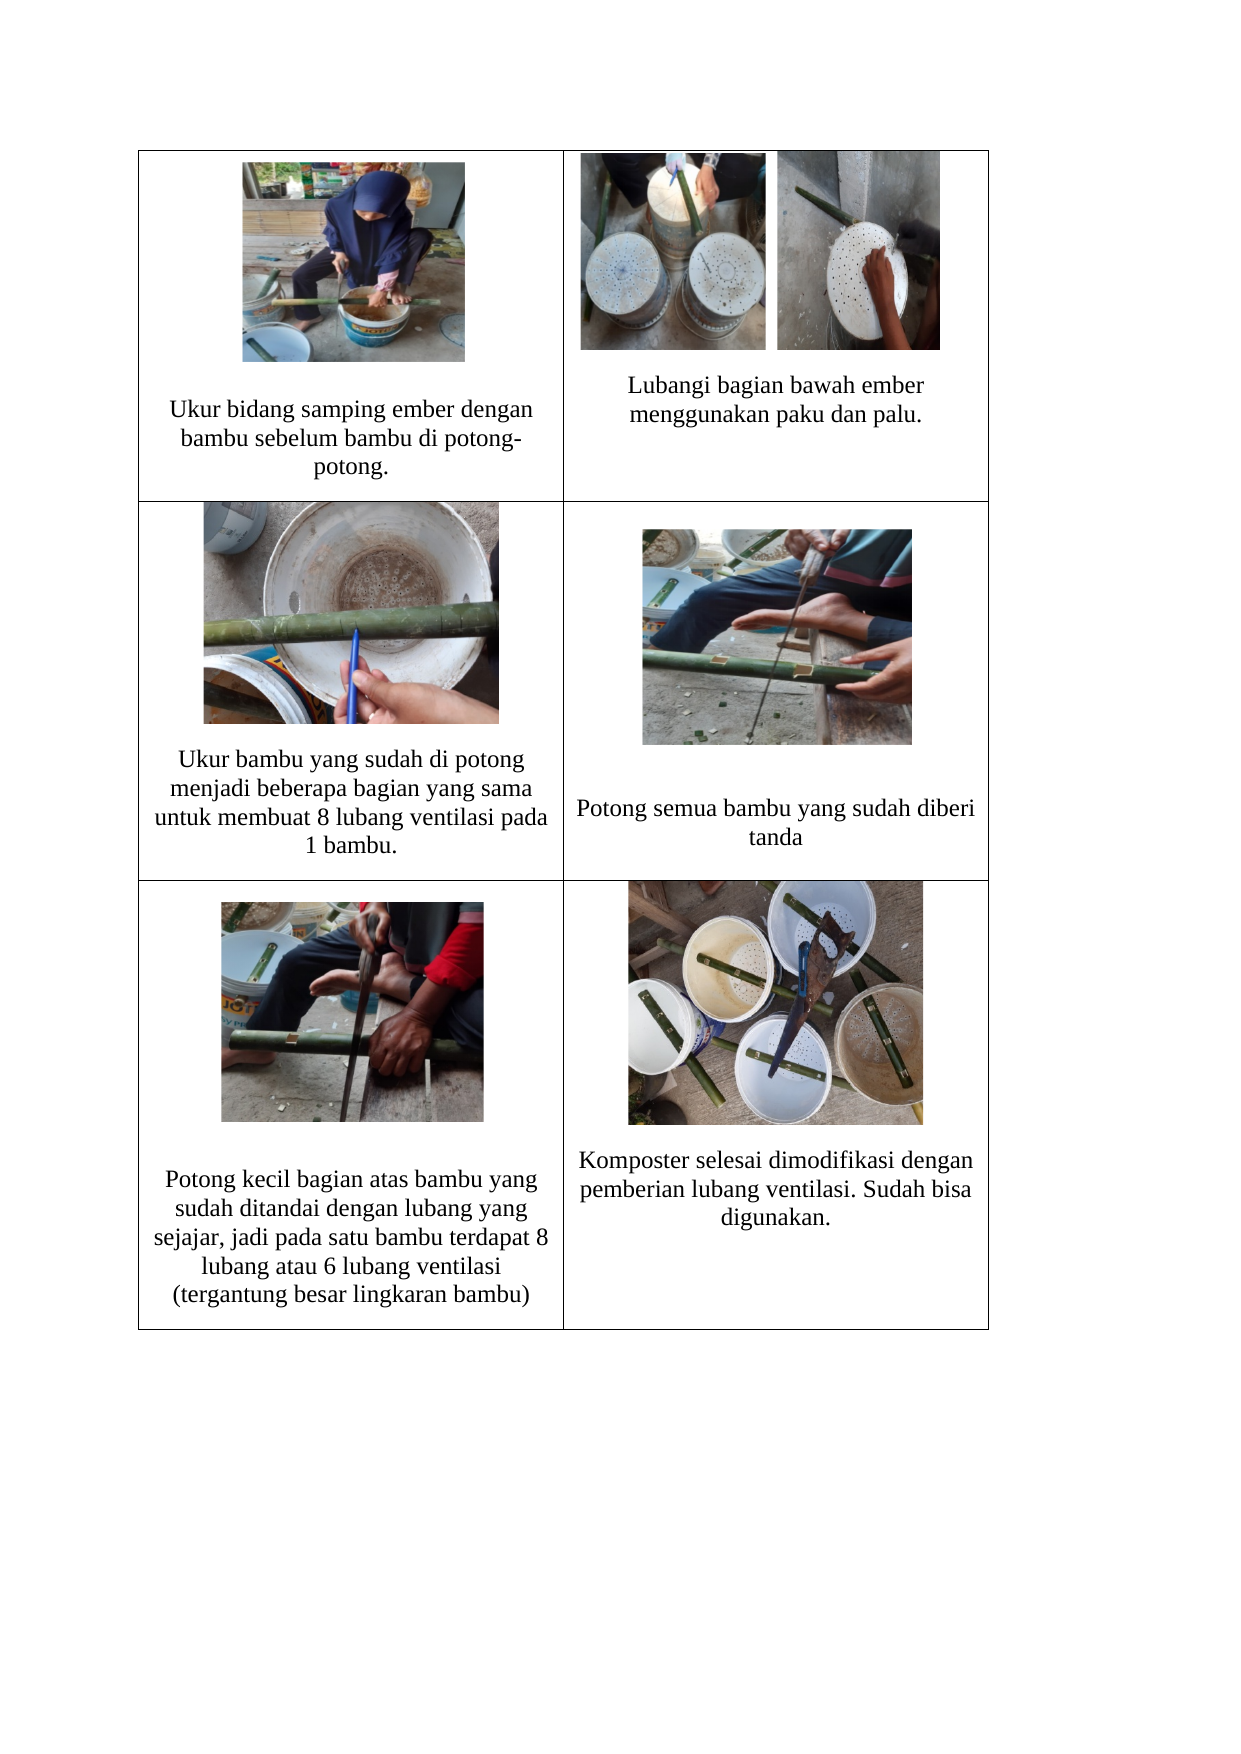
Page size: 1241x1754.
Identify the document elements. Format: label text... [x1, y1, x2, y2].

picture [628, 881, 924, 1125]
picture [777, 151, 940, 350]
picture [203, 502, 499, 724]
picture [581, 153, 766, 350]
table_cell Potong kecil bagian atas bambu yang sudah ditandai dengan lubang yang sejajar, jadi pada satu bambu terdapat 8 lubang atau 6 lubang ventilasi (tergantung besar lingkaran bambu) [139, 881, 563, 1329]
picture [643, 530, 912, 744]
table_cell Potong semua bambu yang sudah diberi tanda [564, 502, 988, 880]
table_cell Komposter selesai dimodifikasi dengan pemberian lubang ventilasi. Sudah bisa digunakan. [564, 881, 988, 1329]
table_cell Ukur bambu yang sudah di potong menjadi beberapa bagian yang sama untuk membuat 8 lubang ventilasi pada 1 bambu. [139, 502, 563, 880]
table_cell Ukur bidang samping ember dengan bambu sebelum bambu di potong-potong. [139, 151, 563, 501]
picture [243, 163, 465, 362]
table_cell Lubangi bagian bawah ember menggunakan paku dan palu. [564, 151, 988, 501]
picture [221, 902, 484, 1122]
